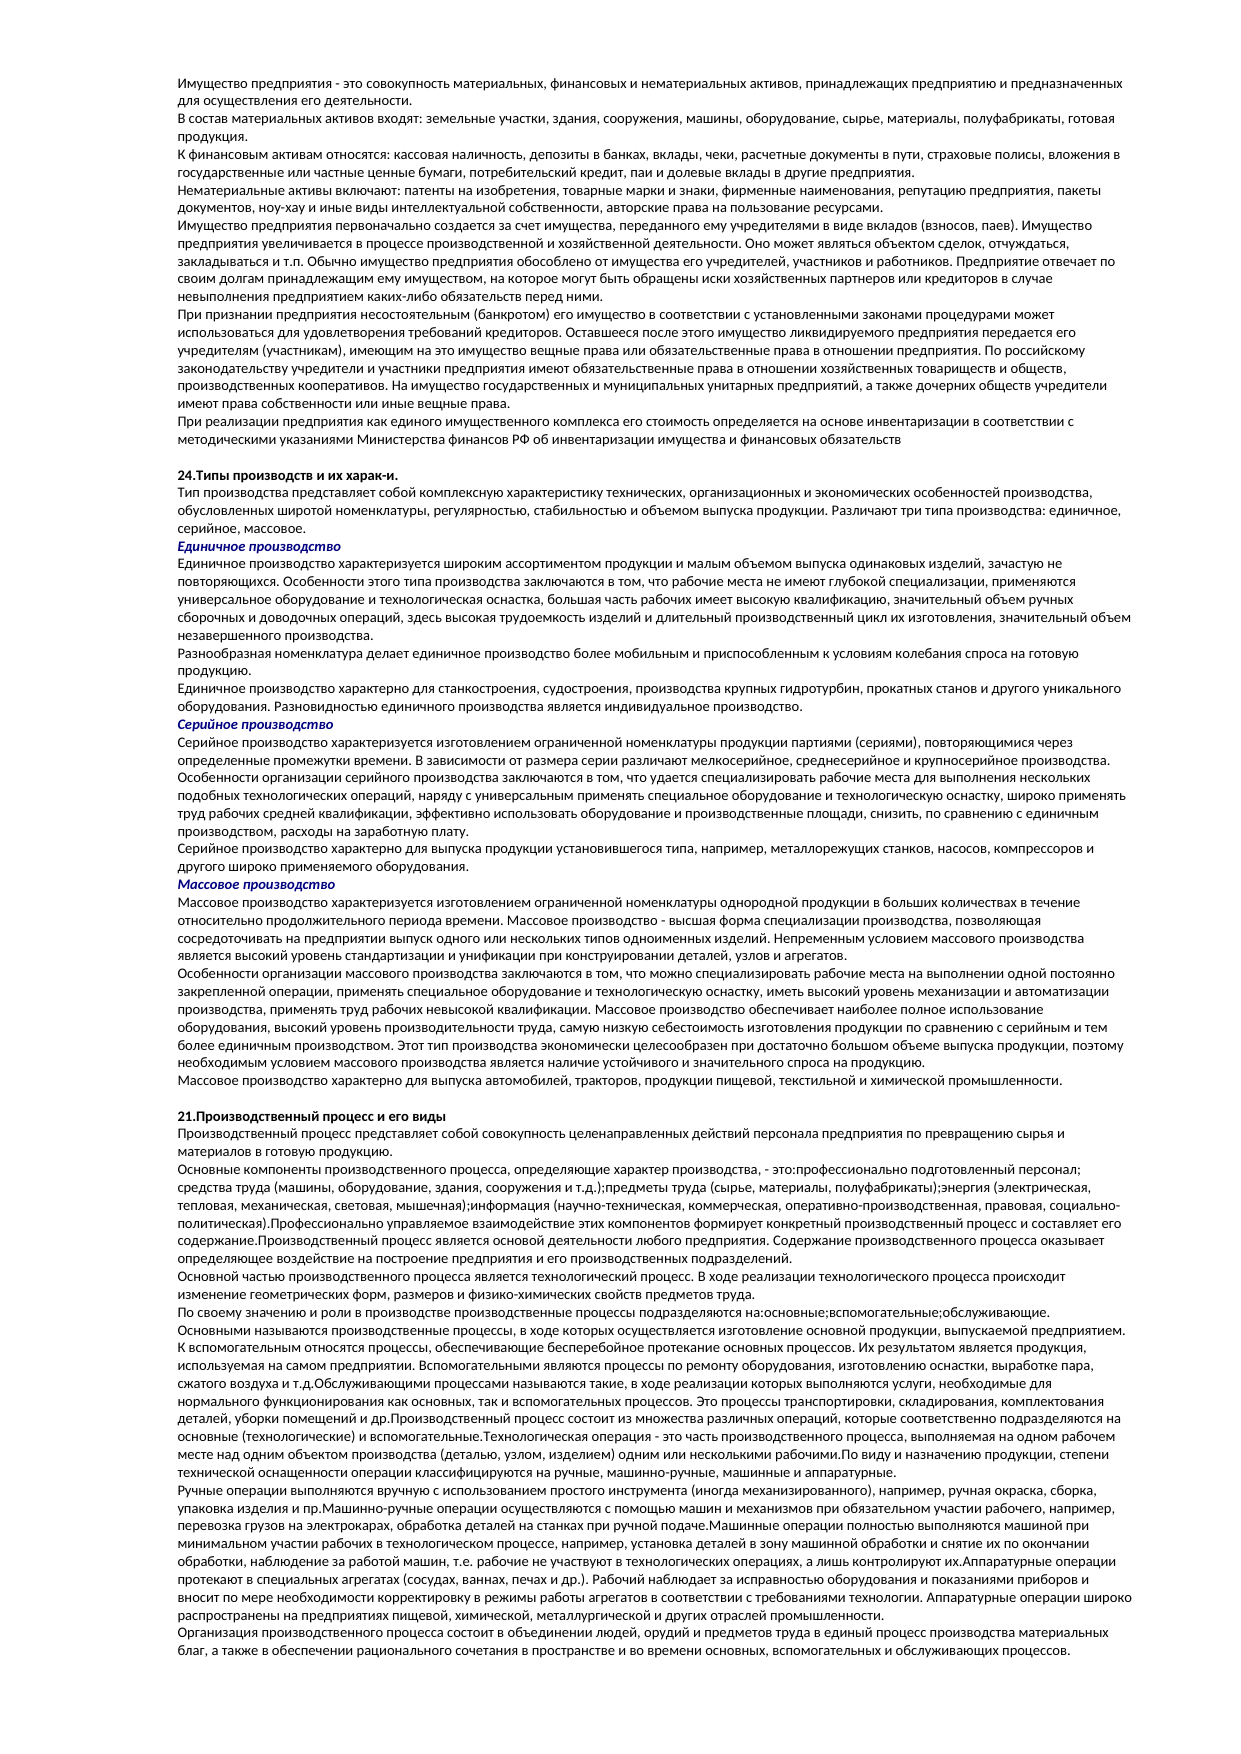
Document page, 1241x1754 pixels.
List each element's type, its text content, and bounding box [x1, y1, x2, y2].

subtitle Массовое производство [177, 875, 1152, 893]
text Организация производственного процесса состоит в объединении людей, орудий и предметов труда в единый процесс производства материальных благ, а также в обеспечении рационального сочетания в пространстве и во времени основных, вспомогательных и обслуживающих процессов. [177, 1623, 1133, 1659]
text При признании предприятия несостоятельным (банкротом) его имущество в соответствии с установленными законами процедурами может использоваться для удовлетворения требований кредиторов. Оставшееся после этого имущество ликвидируемого предприятия передается его учредителям (участникам), имеющим на это имущество вещные права или обязательственные права в отношении предприятия. По российскому законодательству учредители и участники предприятия имеют обязательственные права в отношении хозяйственных товариществ и обществ, производственных кооперативов. На имущество государственных и муниципальных унитарных предприятий, а также дочерних обществ учредители имеют права собственности или иные вещные права. [177, 305, 1133, 412]
text Ручные операции выполняются вручную с использованием простого инструмента (иногда механизированного), например, ручная окраска, сборка, упаковка изделия и пр.Машинно-ручные операции осуществляются с помощью машин и механизмов при обязательном участии рабочего, например, перевозка грузов на электрокарах, обработка деталей на станках при ручной подаче.Машинные операции полностью выполняются машиной при минимальном участии рабочих в технологическом процессе, например, установка деталей в зону машинной обработки и снятие их по окончании обработки, наблюдение за работой машин, т.е. рабочие не участвуют в технологических операциях, а лишь контролируют их.Аппаратурные операции протекают в специальных агрегатах (сосудах, ваннах, печах и др.). Рабочий наблюдает за исправностью оборудования и показаниями приборов и вносит по мере необходимости корректировку в режимы работы агрегатов в соответствии с требованиями технологии. Аппаратурные операции широко распространены на предприятиях пищевой, химической, металлургической и других отраслей промышленности. [177, 1481, 1133, 1623]
subtitle Серийное производство [177, 715, 1152, 733]
text Разнообразная номенклатура делает единичное производство более мобильным и приспособленным к условиям колебания спроса на готовую продукцию. [177, 644, 1133, 679]
text К вспомогательным относятся процессы, обеспечивающие бесперебойное протекание основных процессов. Их результатом является продукция, используемая на самом предприятии. Вспомогательными являются процессы по ремонту оборудования, изготовлению оснастки, выработке пара, сжатого воздуха и т.д.Обслуживающими процессами называются такие, в ходе реализации которых выполняются услуги, необходимые для нормального функционирования как основных, так и вспомогательных процессов. Это процессы транспортировки, складирования, комплектования деталей, уборки помещений и др.Производственный процесс состоит из множества различных операций, которые соответственно подразделяются на основные (технологические) и вспомогательные.Технологическая операция - это часть производственного процесса, выполняемая на одном рабочем месте над одним объектом производства (деталью, узлом, изделием) одним или несколькими рабочими.По виду и назначению продукции, степени технической оснащенности операции классифицируются на ручные, машинно-ручные, машинные и аппаратурные. [177, 1338, 1133, 1481]
text средства труда (машины, оборудование, здания, сооружения и т.д.);предметы труда (сырье, материалы, полуфабрикаты);энергия (электрическая, тепловая, механическая, световая, мышечная);информация (научно-техническая, коммерческая, оперативно-производственная, правовая, социально-политическая).Профессионально управляемое взаимодействие этих компонентов формирует конкретный производственный процесс и составляет его содержание.Производственный процесс является основой деятельности любого предприятия. Содержание производственного процесса оказывает определяющее воздействие на построение предприятия и его производственных подразделений. [177, 1178, 1133, 1267]
text При реализации предприятия как единого имущественного комплекса его стоимость определяется на основе инвентаризации в соответствии с методическими указаниями Министерства финансов РФ об инвентаризации имущества и финансовых обязательств [177, 412, 1133, 448]
text В состав материальных активов входят: земельные участки, здания, сооружения, машины, оборудование, сырье, материалы, полуфабрикаты, готовая продукция. [177, 109, 1133, 145]
text Массовое производство характерно для выпуска автомобилей, тракторов, продукции пищевой, текстильной и химической промышленности. [177, 1071, 1133, 1089]
text 21.Производственный процесс и его виды [177, 1107, 1152, 1125]
subtitle Единичное производство [177, 537, 1152, 555]
text Основной частью производственного процесса является технологический процесс. В ходе реализации технологического процесса происходит изменение геометрических форм, размеров и физико-химических свойств предметов труда. [177, 1267, 1133, 1303]
text Основными называются производственные процессы, в ходе которых осуществляется изготовление основной продукции, выпускаемой предприятием. [177, 1321, 1133, 1338]
text Единичное производство характеризуется широким ассортиментом продукции и малым объемом выпуска одинаковых изделий, зачастую не повторяющихся. Особенности этого типа производства заключаются в том, что рабочие места не имеют глубокой специализации, применяются универсальное оборудование и технологическая оснастка, большая часть рабочих имеет высокую квалификацию, значительный объем ручных сборочных и доводочных операций, здесь высокая трудоемкость изделий и длительный производственный цикл их изготовления, значительный объем незавершенного производства. [177, 555, 1133, 644]
text Массовое производство характеризуется изготовлением ограниченной номенклатуры однородной продукции в больших количествах в течение относительно продолжительного периода времени. Массовое производство - высшая форма специализации производства, позволяющая сосредоточивать на предприятии выпуск одного или нескольких типов одноименных изделий. Непременным условием массового производства является высокий уровень стандартизации и унификации при конструировании деталей, узлов и агрегатов. [177, 893, 1133, 964]
text Производственный процесс представляет собой совокупность целенаправленных действий персонала предприятия по превращению сырья и материалов в готовую продукцию. [177, 1125, 1133, 1160]
text К финансовым активам относятся: кассовая наличность, депозиты в банках, вклады, чеки, расчетные документы в пути, страховые полисы, вложения в государственные или частные ценные бумаги, потребительский кредит, паи и долевые вклады в другие предприятия. [177, 145, 1133, 181]
text Единичное производство характерно для станкостроения, судостроения, производства крупных гидротурбин, прокатных станов и другого уникального оборудования. Разновидностью единичного производства является индивидуальное производство. [177, 679, 1133, 715]
text По своему значению и роли в производстве производственные процессы подразделяются на:основные;вспомогательные;обслуживающие. [177, 1303, 1133, 1321]
text Особенности организации массового производства заключаются в том, что можно специализировать рабочие места на выполнении одной постоянно закрепленной операции, применять специальное оборудование и технологическую оснастку, иметь высокий уровень механизации и автоматизации производства, применять труд рабочих невысокой квалификации. Массовое производство обеспечивает наиболее полное использование оборудования, высокий уровень производительности труда, самую низкую себестоимость изготовления продукции по сравнению с серийным и тем более единичным производством. Этот тип производства экономически целесообразен при достаточно большом объеме выпуска продукции, поэтому необходимым условием массового производства является наличие устойчивого и значительного спроса на продукцию. [177, 964, 1133, 1071]
text 24.Типы производств и их харак-и. [177, 466, 1152, 483]
text Основные компоненты производственного процесса, определяющие характер производства, - это:профессионально подготовленный персонал; [177, 1160, 1133, 1178]
text Серийное производство характерно для выпуска продукции установившегося типа, например, металлорежущих станков, насосов, компрессоров и другого широко применяемого оборудования. [177, 840, 1133, 875]
text Серийное производство характеризуется изготовлением ограниченной номенклатуры продукции партиями (сериями), повторяющимися через определенные промежутки времени. В зависимости от размера серии различают мелкосерийное, среднесерийное и крупносерийное производства. Особенности организации серийного производства заключаются в том, что удается специализировать рабочие места для выполнения нескольких подобных технологических операций, наряду с универсальным применять специальное оборудование и технологическую оснастку, широко применять труд рабочих средней квалификации, эффективно использовать оборудование и производственные площади, снизить, по сравнению с единичным производством, расходы на заработную плату. [177, 733, 1133, 840]
text Тип производства представляет собой комплексную характеристику технических, организационных и экономических особенностей производства, обусловленных широтой номенклатуры, регулярностью, стабильностью и объемом выпуска продукции. Различают три типа производства: единичное, серийное, массовое. [177, 483, 1133, 537]
text Имущество предприятия - это совокупность материальных, финансовых и нематериальных активов, принадлежащих предприятию и предназначенных для осуществления его деятельности. [177, 74, 1133, 109]
text Имущество предприятия первоначально создается за счет имущества, переданного ему учредителями в виде вкладов (взносов, паев). Имущество предприятия увеличивается в процессе производственной и хозяйственной деятельности. Оно может являться объектом сделок, отчуждаться, закладываться и т.п. Обычно имущество предприятия обособлено от имущества его учредителей, участников и работников. Предприятие отвечает по своим долгам принадлежащим ему имуществом, на которое могут быть обращены иски хозяйственных партнеров или кредиторов в случае невыполнения предприятием каких-либо обязательств перед ними. [177, 216, 1133, 305]
text Нематериальные активы включают: патенты на изобретения, товарные марки и знаки, фирменные наименования, репутацию предприятия, пакеты документов, ноу-хау и иные виды интеллектуальной собственности, авторские права на пользование ресурсами. [177, 181, 1133, 216]
